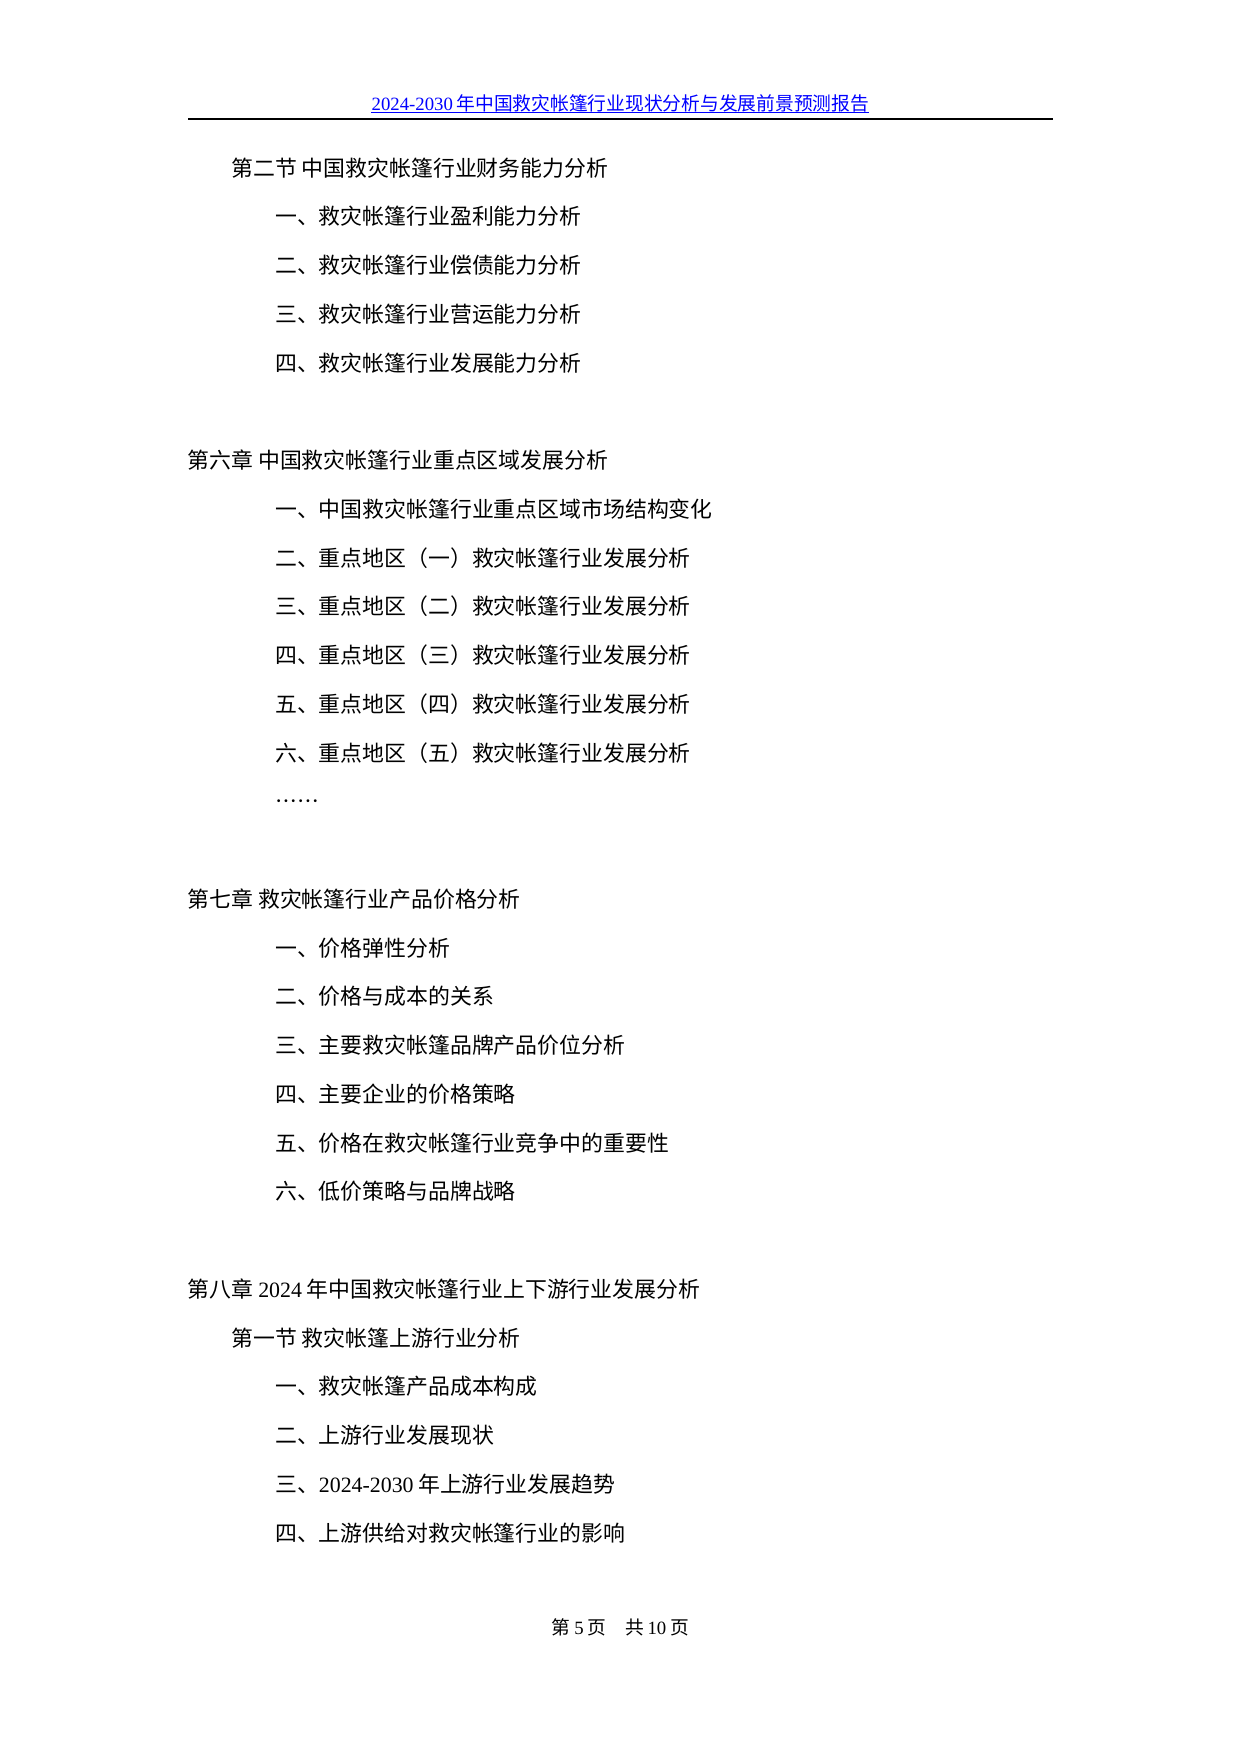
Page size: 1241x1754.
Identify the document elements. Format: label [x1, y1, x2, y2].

text [187, 150, 1053, 1548]
